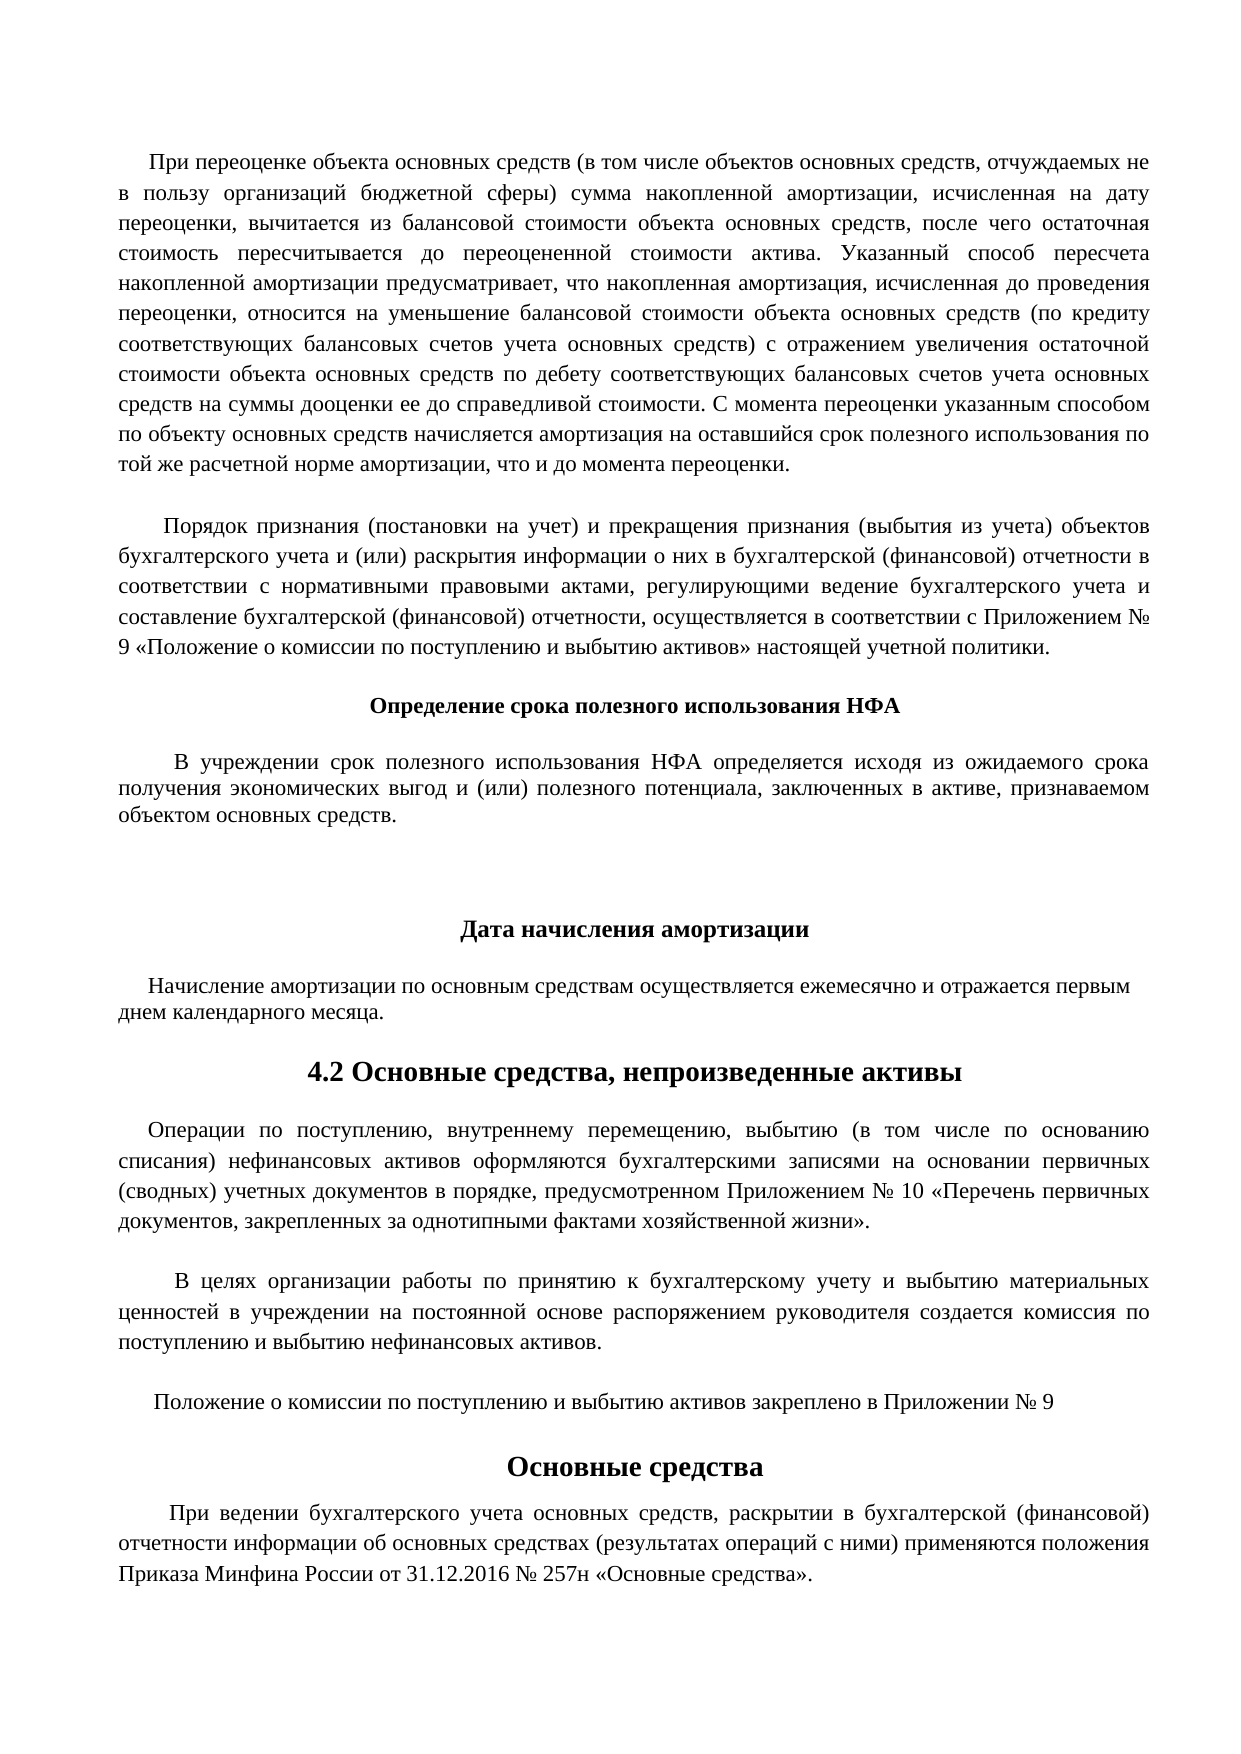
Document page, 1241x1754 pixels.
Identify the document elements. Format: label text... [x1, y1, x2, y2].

text При переоценке объекта основных средств (в том числе объектов основных средств, отчуждаемых не в пользу организаций бюджетной сферы) сумма накопленной амортизации, исчисленная на дату переоценки, вычитается из балансовой стоимости объекта основных средств, после чего остаточная стоимость пересчитывается до переоцененной стоимости актива. Указанный способ пересчета накопленной амортизации предусматривает, что накопленная амортизация, исчисленная до проведения переоценки, относится на уменьшение балансовой стоимости объекта основных средств (по кредиту соответствующих балансовых счетов учета основных средств) с отражением увеличения остаточной стоимости объекта основных средств по дебету соответствующих балансовых счетов учета основных средств на суммы дооценки ее до справедливой стоимости. С момента переоценки указанным способом по объекту основных средств начисляется амортизация на оставшийся срок полезного использования по той же расчетной норме амортизации, что и до момента переоценки. [118, 148, 1152, 477]
text Положение о комиссии по поступлению и выбытию активов закреплено в Приложении № 9 [118, 1388, 1152, 1415]
text Операции по поступлению, внутреннему перемещению, выбытию (в том числе по основанию списания) нефинансовых активов оформляются бухгалтерскими записями на основании первичных (сводных) учетных документов в порядке, предусмотренном Приложением № 10 «Перечень первичных документов, закрепленных за однотипными фактами хозяйственной жизни». [118, 1117, 1152, 1233]
text В учреждении срок полезного использования НФА определяется исходя из ожидаемого срока получения экономических выгод и (или) полезного потенциала, заключенных в активе, признаваемом объектом основных средств. [118, 748, 1152, 827]
text Порядок признания (постановки на учет) и прекращения признания (выбытия из учета) объектов бухгалтерского учета и (или) раскрытия информации о них в бухгалтерской (финансовой) отчетности в соответствии с нормативными правовыми актами, регулирующими ведение бухгалтерского учета и составление бухгалтерской (финансовой) отчетности, осуществляется в соответствии с Приложением № 9 «Положение о комиссии по поступлению и выбытию активов» настоящей учетной политики. [118, 512, 1152, 659]
text В целях организации работы по принятию к бухгалтерскому учету и выбытию материальных ценностей в учреждении на постоянной основе распоряжением руководителя создается комиссия по поступлению и выбытию нефинансовых активов. [118, 1268, 1152, 1354]
text Начисление амортизации по основным средствам осуществляется ежемесячно и отражается первым днем календарного месяца. [118, 972, 1152, 1025]
text Определение срока полезного использования НФА [118, 692, 1152, 719]
text Дата начисления амортизации [118, 914, 1152, 943]
subtitle 4.2 Основные средства, непроизведенные активы [118, 1054, 1152, 1087]
text При ведении бухгалтерского учета основных средств, раскрытии в бухгалтерской (финансовой) отчетности информации об основных средствах (результатах операций с ними) применяются положения Приказа Минфина России от 31.12.2016 № 257н «Основные средства». [118, 1499, 1152, 1586]
text Основные средства [118, 1449, 1152, 1482]
